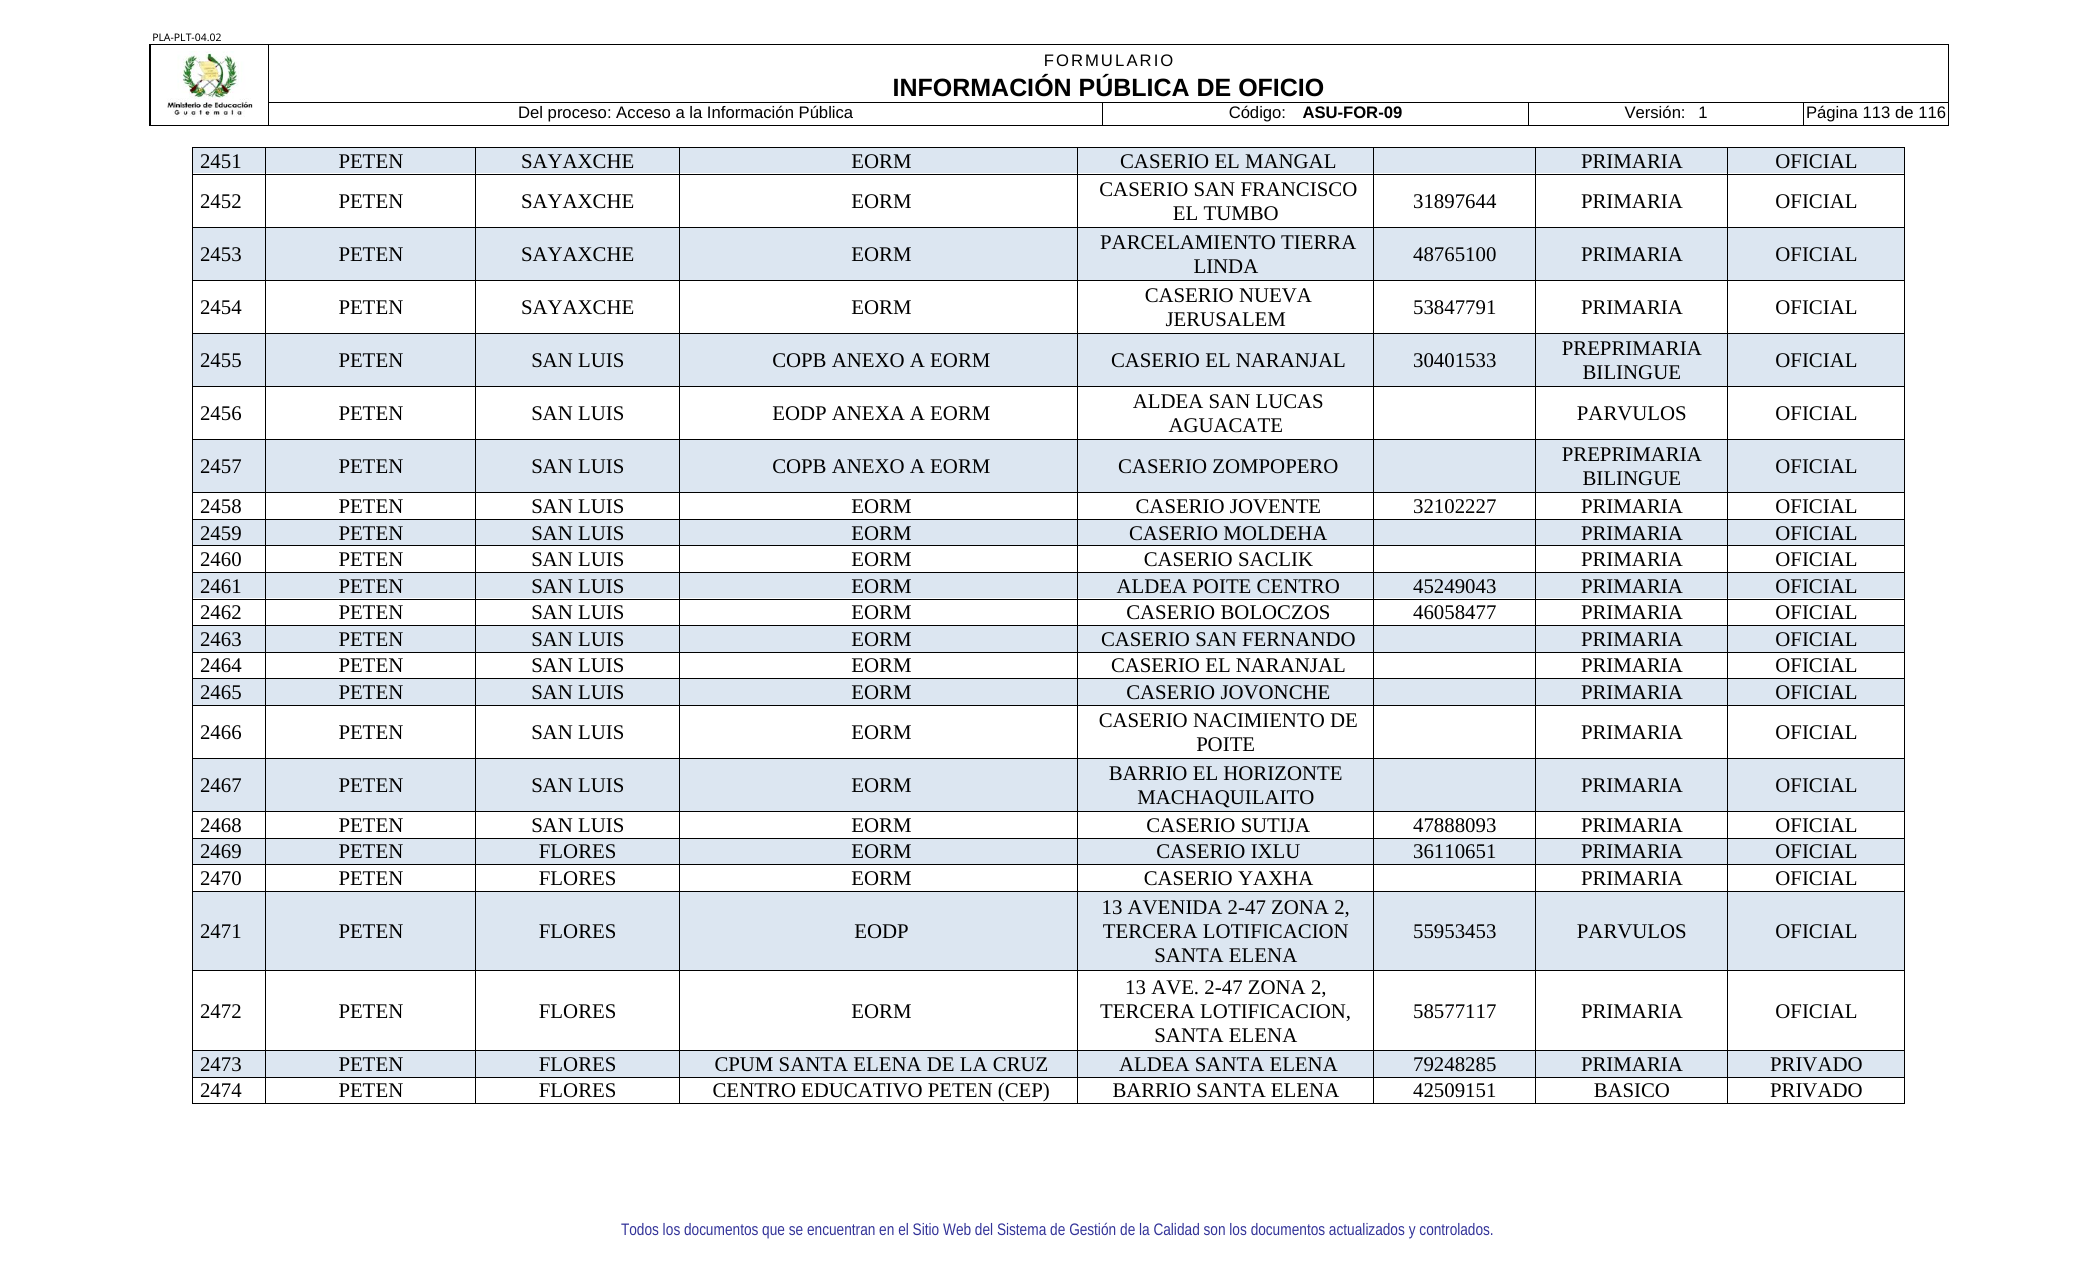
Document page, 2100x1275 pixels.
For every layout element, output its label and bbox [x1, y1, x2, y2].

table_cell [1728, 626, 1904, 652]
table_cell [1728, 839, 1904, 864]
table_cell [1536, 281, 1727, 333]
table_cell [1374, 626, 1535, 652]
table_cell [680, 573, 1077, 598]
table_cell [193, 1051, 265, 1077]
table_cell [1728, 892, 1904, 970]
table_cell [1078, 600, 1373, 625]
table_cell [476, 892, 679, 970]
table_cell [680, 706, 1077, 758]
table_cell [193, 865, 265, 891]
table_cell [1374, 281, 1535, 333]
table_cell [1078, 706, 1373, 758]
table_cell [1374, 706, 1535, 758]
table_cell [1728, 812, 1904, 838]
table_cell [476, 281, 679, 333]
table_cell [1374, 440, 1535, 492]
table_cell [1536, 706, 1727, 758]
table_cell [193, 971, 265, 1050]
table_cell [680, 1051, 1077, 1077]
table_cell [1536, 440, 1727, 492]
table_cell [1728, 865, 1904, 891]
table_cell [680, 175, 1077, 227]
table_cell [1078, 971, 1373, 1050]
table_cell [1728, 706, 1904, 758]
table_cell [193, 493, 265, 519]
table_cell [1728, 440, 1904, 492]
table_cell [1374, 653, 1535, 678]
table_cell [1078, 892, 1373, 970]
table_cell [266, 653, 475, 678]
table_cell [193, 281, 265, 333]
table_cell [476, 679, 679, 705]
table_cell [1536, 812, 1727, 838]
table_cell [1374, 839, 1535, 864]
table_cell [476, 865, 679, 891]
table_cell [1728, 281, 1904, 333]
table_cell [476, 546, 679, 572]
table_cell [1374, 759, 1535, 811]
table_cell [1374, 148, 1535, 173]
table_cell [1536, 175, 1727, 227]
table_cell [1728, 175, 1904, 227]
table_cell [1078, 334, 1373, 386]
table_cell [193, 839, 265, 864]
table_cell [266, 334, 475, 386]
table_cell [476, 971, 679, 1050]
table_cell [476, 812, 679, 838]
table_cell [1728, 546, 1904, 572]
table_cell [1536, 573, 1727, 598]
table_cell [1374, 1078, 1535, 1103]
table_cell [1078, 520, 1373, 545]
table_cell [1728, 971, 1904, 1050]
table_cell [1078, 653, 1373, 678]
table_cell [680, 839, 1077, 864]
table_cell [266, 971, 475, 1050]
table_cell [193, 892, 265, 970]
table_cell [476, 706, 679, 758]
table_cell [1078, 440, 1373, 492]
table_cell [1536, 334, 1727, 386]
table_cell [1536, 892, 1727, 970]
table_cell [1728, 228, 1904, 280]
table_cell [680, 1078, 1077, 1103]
picture [166, 51, 253, 117]
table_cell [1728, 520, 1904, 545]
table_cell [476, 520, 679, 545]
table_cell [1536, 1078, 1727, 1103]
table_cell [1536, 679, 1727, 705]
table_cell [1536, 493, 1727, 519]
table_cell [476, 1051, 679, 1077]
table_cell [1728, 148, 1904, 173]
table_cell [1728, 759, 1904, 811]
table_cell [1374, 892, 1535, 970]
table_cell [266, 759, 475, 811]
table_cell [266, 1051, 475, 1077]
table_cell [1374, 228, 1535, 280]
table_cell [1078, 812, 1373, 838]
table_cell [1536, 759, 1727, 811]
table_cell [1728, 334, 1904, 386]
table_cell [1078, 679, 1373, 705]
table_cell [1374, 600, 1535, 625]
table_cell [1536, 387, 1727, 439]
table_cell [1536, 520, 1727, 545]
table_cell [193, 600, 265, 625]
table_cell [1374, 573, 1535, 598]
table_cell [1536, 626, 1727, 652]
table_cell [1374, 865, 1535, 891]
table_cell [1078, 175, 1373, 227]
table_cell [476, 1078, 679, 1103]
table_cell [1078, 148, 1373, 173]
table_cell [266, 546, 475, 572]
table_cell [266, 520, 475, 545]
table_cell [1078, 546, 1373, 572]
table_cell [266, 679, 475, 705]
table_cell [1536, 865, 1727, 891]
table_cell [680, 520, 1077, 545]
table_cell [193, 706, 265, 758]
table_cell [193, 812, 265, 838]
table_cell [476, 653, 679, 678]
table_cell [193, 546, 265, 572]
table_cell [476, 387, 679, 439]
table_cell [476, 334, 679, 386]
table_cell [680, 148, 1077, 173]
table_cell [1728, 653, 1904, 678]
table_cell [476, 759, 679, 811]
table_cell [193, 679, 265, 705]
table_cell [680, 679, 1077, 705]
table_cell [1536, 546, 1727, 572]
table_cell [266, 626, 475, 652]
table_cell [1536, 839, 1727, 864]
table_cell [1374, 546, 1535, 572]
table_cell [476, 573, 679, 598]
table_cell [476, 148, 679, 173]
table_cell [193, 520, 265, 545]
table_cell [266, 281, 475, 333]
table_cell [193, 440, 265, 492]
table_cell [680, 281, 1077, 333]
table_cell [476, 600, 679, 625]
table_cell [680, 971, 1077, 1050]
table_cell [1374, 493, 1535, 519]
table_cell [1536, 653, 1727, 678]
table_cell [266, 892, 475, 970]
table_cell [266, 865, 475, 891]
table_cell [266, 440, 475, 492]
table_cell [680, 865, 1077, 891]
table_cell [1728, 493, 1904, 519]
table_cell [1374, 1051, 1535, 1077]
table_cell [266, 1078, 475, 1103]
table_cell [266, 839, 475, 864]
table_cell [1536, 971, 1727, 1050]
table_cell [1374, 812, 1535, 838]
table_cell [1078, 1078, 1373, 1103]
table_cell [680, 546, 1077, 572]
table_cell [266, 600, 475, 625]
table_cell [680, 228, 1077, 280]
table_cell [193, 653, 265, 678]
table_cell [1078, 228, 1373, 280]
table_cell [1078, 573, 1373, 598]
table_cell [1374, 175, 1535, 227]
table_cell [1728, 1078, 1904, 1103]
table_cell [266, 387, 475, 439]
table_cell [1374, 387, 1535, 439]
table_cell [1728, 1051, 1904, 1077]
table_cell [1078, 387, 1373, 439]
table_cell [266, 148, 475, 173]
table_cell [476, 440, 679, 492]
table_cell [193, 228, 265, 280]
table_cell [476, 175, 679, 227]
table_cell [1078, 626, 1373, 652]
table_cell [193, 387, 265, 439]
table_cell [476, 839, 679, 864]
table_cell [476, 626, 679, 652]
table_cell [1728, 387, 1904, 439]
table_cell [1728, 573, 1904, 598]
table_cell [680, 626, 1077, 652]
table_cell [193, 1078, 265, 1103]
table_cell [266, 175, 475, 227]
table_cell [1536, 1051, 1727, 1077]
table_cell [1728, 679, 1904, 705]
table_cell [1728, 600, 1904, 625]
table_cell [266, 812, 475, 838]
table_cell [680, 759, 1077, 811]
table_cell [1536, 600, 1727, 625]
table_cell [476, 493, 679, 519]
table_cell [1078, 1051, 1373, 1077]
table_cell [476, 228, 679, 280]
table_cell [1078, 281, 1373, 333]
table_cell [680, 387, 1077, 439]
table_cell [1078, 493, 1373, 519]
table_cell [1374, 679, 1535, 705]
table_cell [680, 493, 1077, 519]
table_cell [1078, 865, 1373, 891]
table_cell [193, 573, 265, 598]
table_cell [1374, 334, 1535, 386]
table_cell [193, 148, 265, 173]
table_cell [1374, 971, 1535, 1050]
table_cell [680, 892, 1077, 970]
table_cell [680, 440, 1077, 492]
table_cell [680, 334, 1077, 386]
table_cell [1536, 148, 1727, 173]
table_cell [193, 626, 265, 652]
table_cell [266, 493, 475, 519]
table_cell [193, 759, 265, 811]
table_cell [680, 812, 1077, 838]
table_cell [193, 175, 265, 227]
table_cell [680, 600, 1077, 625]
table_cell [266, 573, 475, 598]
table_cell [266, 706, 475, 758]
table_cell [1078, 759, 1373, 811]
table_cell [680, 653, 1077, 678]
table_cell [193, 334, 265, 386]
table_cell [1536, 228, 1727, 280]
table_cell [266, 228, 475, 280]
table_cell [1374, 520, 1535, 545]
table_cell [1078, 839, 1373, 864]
